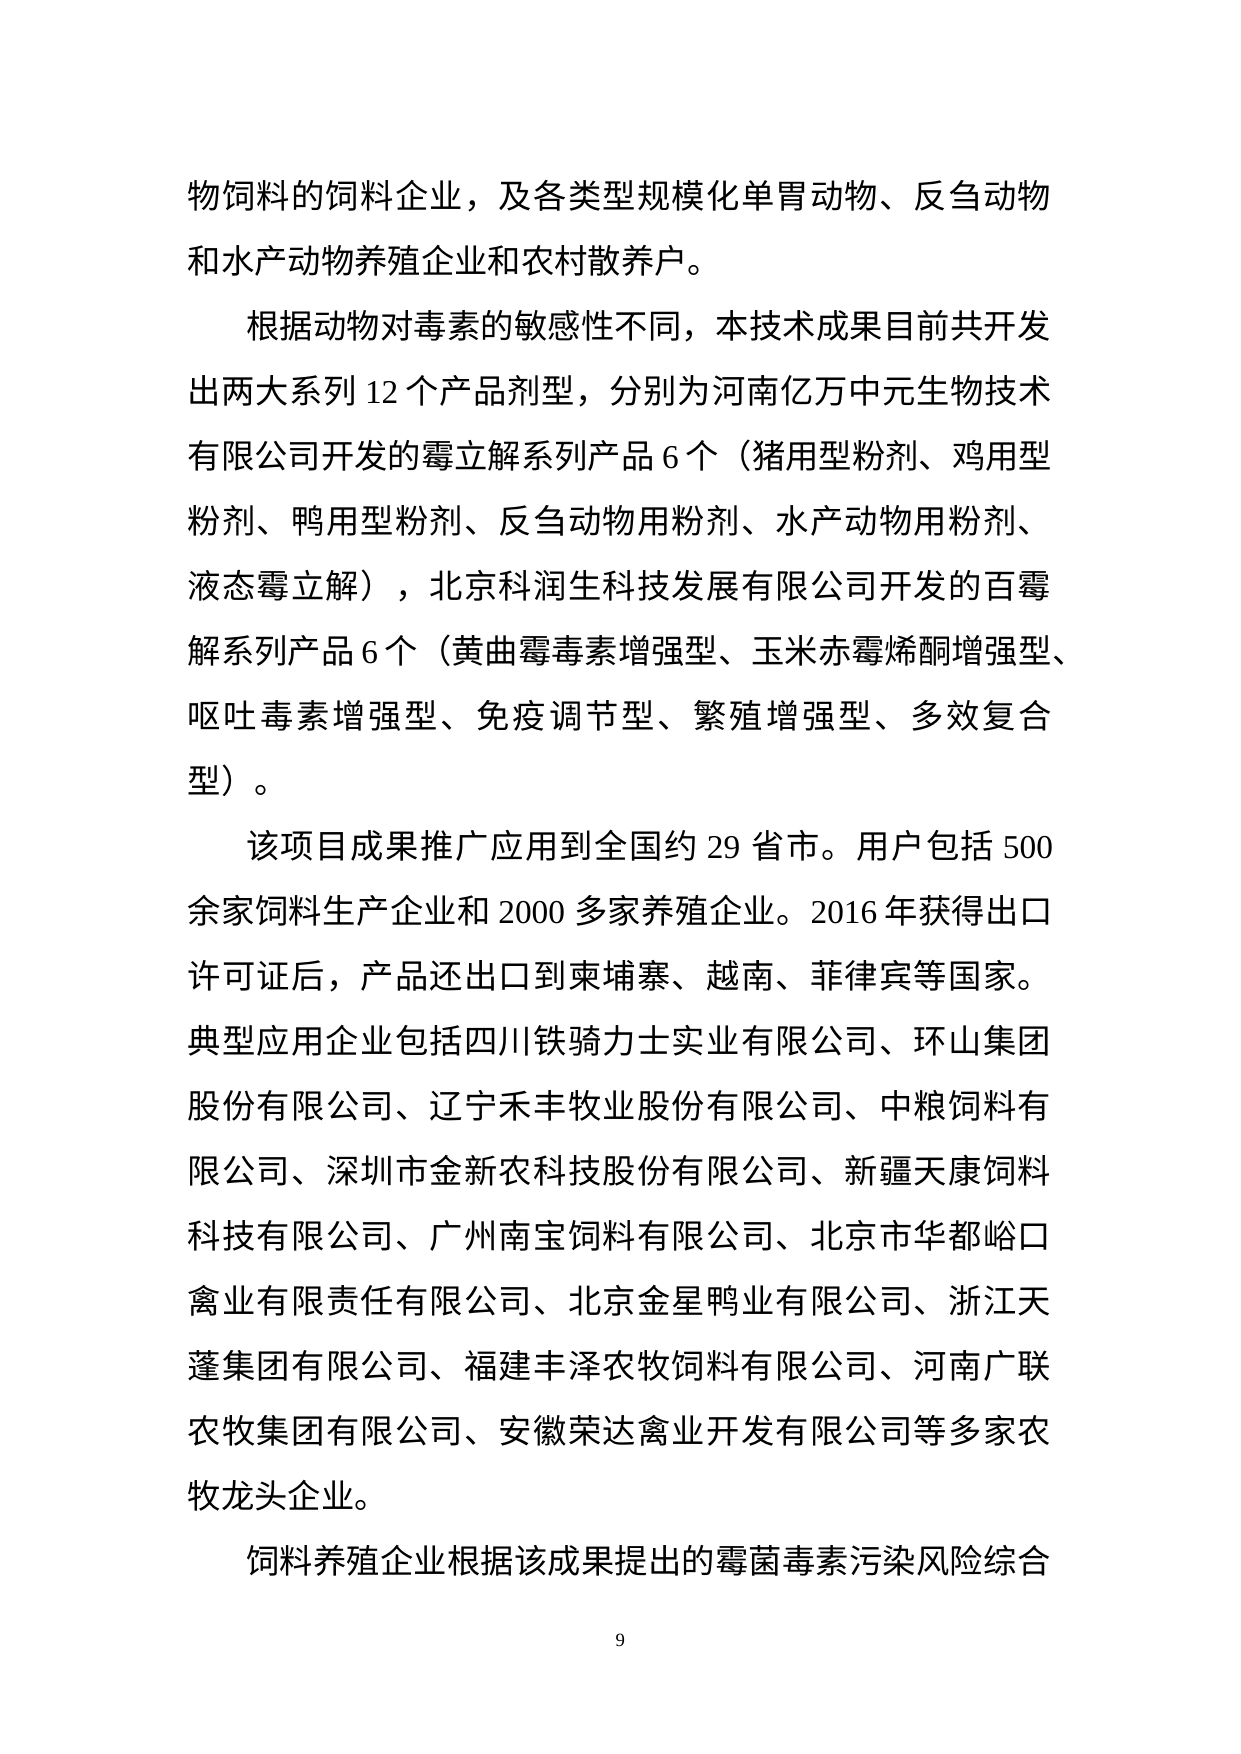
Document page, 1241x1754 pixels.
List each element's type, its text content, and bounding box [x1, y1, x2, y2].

text 该项目成果推广应用到全国约29 省市。用户包括500余家饲料生产企业和2000 多家养殖企业。2016年获得出口许可证后，产品还出口到柬埔寨、越南、菲律宾等国家。典型应用企业包括四川铁骑力士实业有限公司、环山集团股份有限公司、辽宁禾丰牧业股份有限公司、中粮饲料有限公司、深圳市金新农科技股份有限公司、新疆天康饲料科技有限公司、广州南宝饲料有限公司、北京市华都峪口禽业有限责任有限公司、北京金星鸭业有限公司、浙江天蓬集团有限公司、福建丰泽农牧饲料有限公司、河南广联农牧集团有限公司、安徽荣达禽业开发有限公司等多家农牧龙头企业。 [187, 812, 1053, 1527]
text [187, 162, 1053, 292]
text 根据动物对毒素的敏感性不同，本技术成果目前共开发出两大系列12个产品剂型，分别为河南亿万中元生物技术有限公司开发的霉立解系列产品6个（猪用型粉剂、鸡用型粉剂、鸭用型粉剂、反刍动物用粉剂、水产动物用粉剂、液态霉立解），北京科润生科技发展有限公司开发的百霉解系列产品6个（黄曲霉毒素增强型、玉米赤霉烯酮增强型、呕吐毒素增强型、免疫调节型、繁殖增强型、多效复合型）。 [187, 292, 1053, 812]
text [187, 1527, 1053, 1592]
